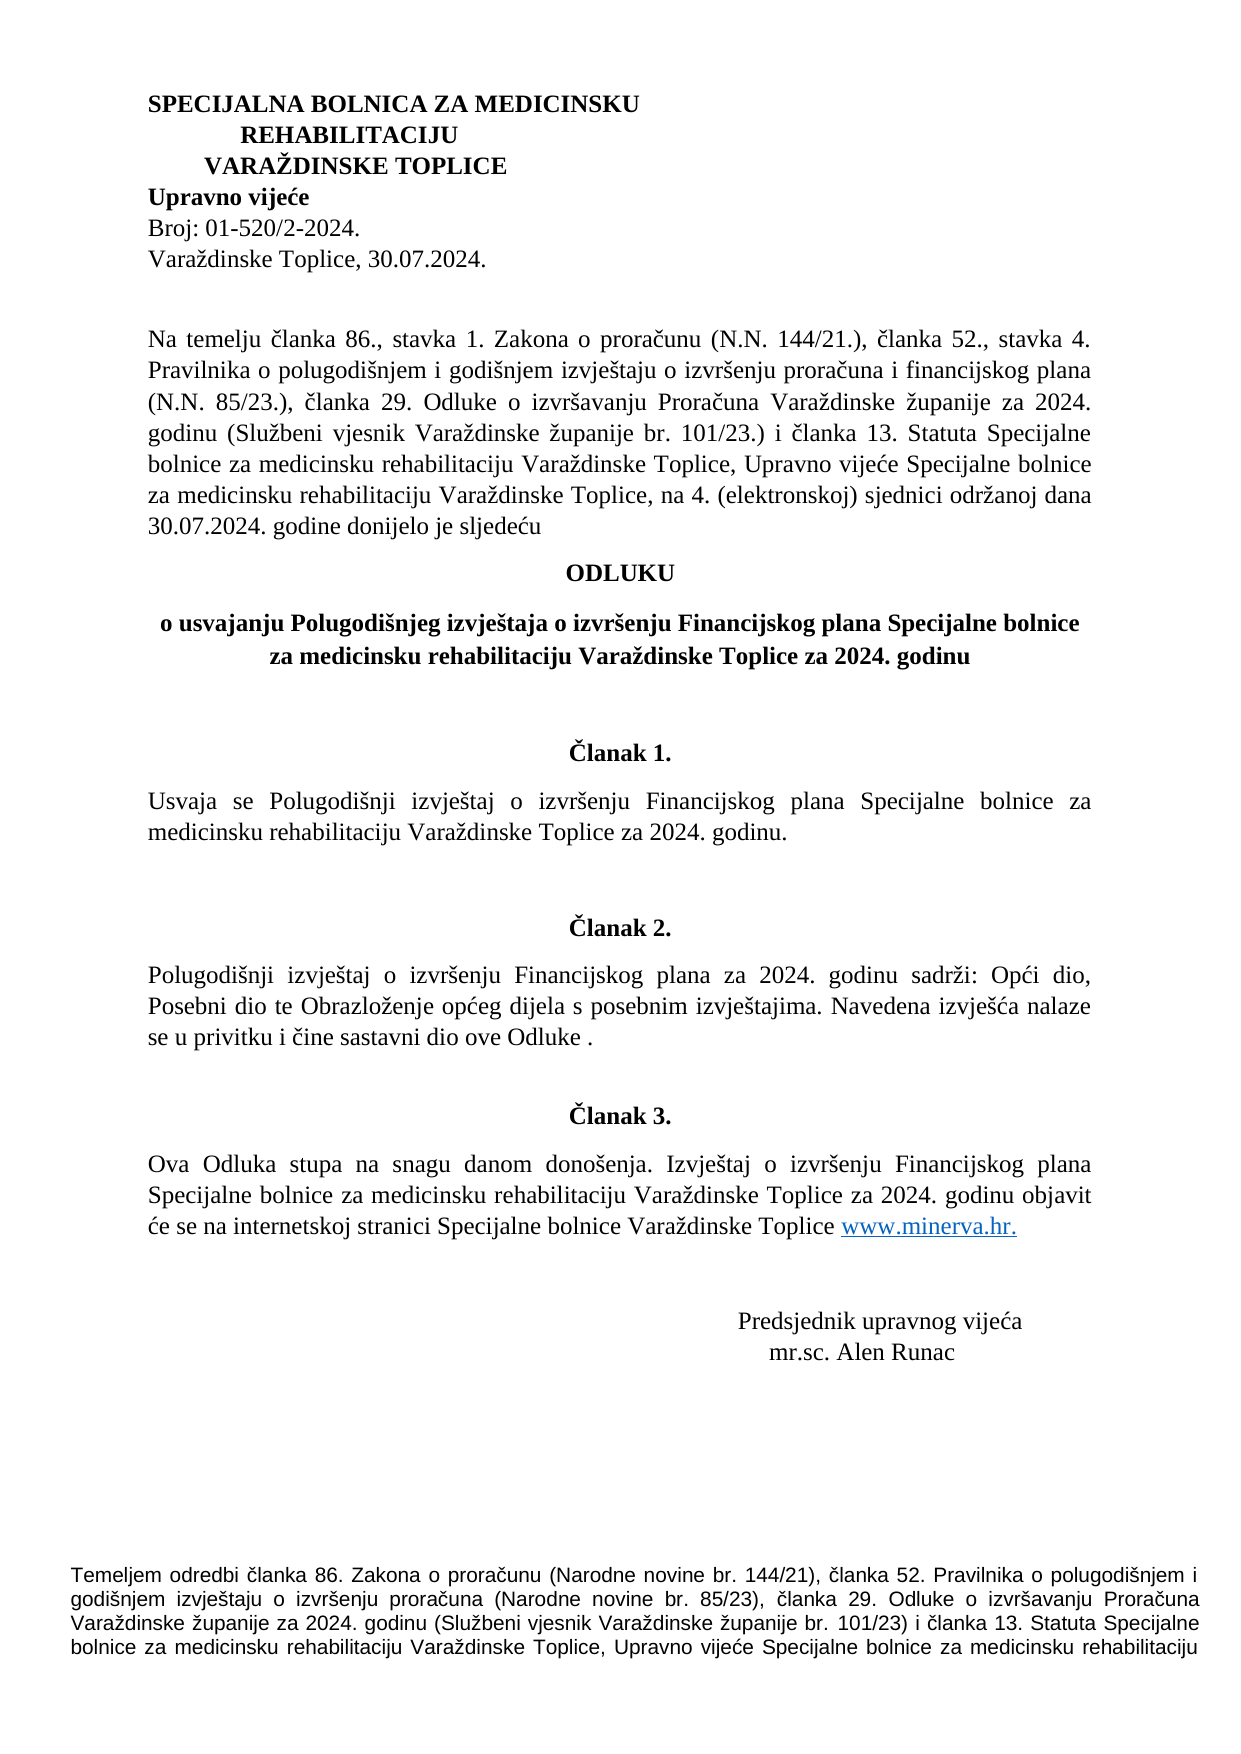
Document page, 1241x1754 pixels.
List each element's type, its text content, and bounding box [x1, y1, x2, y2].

text Polugodišnji izvještaj o izvršenju Financijskog plana za 2024. godinu sadrži: Opći dio, Posebni dio te Obrazloženje općeg dijela s posebnim izvještajima. Navedena izvješća nalaze se u privitku i čine sastavni dio ove Odluke . [148, 960, 1092, 1051]
text Ova Odluka stupa na snagu danom donošenja. Izvještaj o izvršenju Financijskog plana Specijalne bolnice za medicinsku rehabilitaciju Varaždinske Toplice za 2024. godinu objavit će se na internetskoj stranici Specijalne bolnice Varaždinske Toplice www.minerva.hr. [148, 1149, 1092, 1240]
text Varaždinske Toplice, 30.07.2024. [148, 244, 1092, 273]
text mr.sc. Alen Runac [148, 1337, 1092, 1366]
text Članak 3. [148, 1101, 1092, 1130]
text Upravno vijeće [148, 182, 1092, 211]
text ODLUKU [148, 558, 1092, 587]
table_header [59, 1556, 1211, 1665]
text Članak 1. [148, 738, 1092, 767]
text o usvajanju Polugodišnjeg izvještaja o izvršenju Financijskog plana Specijalne bolnice za medicinsku rehabilitaciju Varaždinske Toplice za 2024. godinu [148, 608, 1092, 670]
text Predsjednik upravnog vijeća [148, 1306, 1092, 1335]
text Članak 2. [148, 913, 1092, 941]
text SPECIJALNA BOLNICA ZA MEDICINSKU [148, 89, 1092, 117]
text VARAŽDINSKE TOPLICE [148, 151, 1092, 179]
text Broj: 01-520/2-2024. [148, 213, 1092, 242]
text REHABILITACIJU [148, 120, 1092, 148]
text Usvaja se Polugodišnji izvještaj o izvršenju Financijskog plana Specijalne bolnice za medicinsku rehabilitaciju Varaždinske Toplice za 2024. godinu. [148, 786, 1092, 846]
text Na temelju članka 86., stavka 1. Zakona o proračunu (N.N. 144/21.), članka 52., stavka 4. Pravilnika o polugodišnjem i godišnjem izvještaju o izvršenju proračuna i financijskog plana (N.N. 85/23.), članka 29. Odluke o izvršavanju Proračuna Varaždinske županije za 2024. godinu (Službeni vjesnik Varaždinske županije br. 101/23.) i članka 13. Statuta Specijalne bolnice za medicinsku rehabilitaciju Varaždinske Toplice, Upravno vijeće Specijalne bolnice za medicinsku rehabilitaciju Varaždinske Toplice, na 4. (elektronskoj) sjednici održanoj dana 30.07.2024. godine donijelo je sljedeću [148, 324, 1092, 539]
